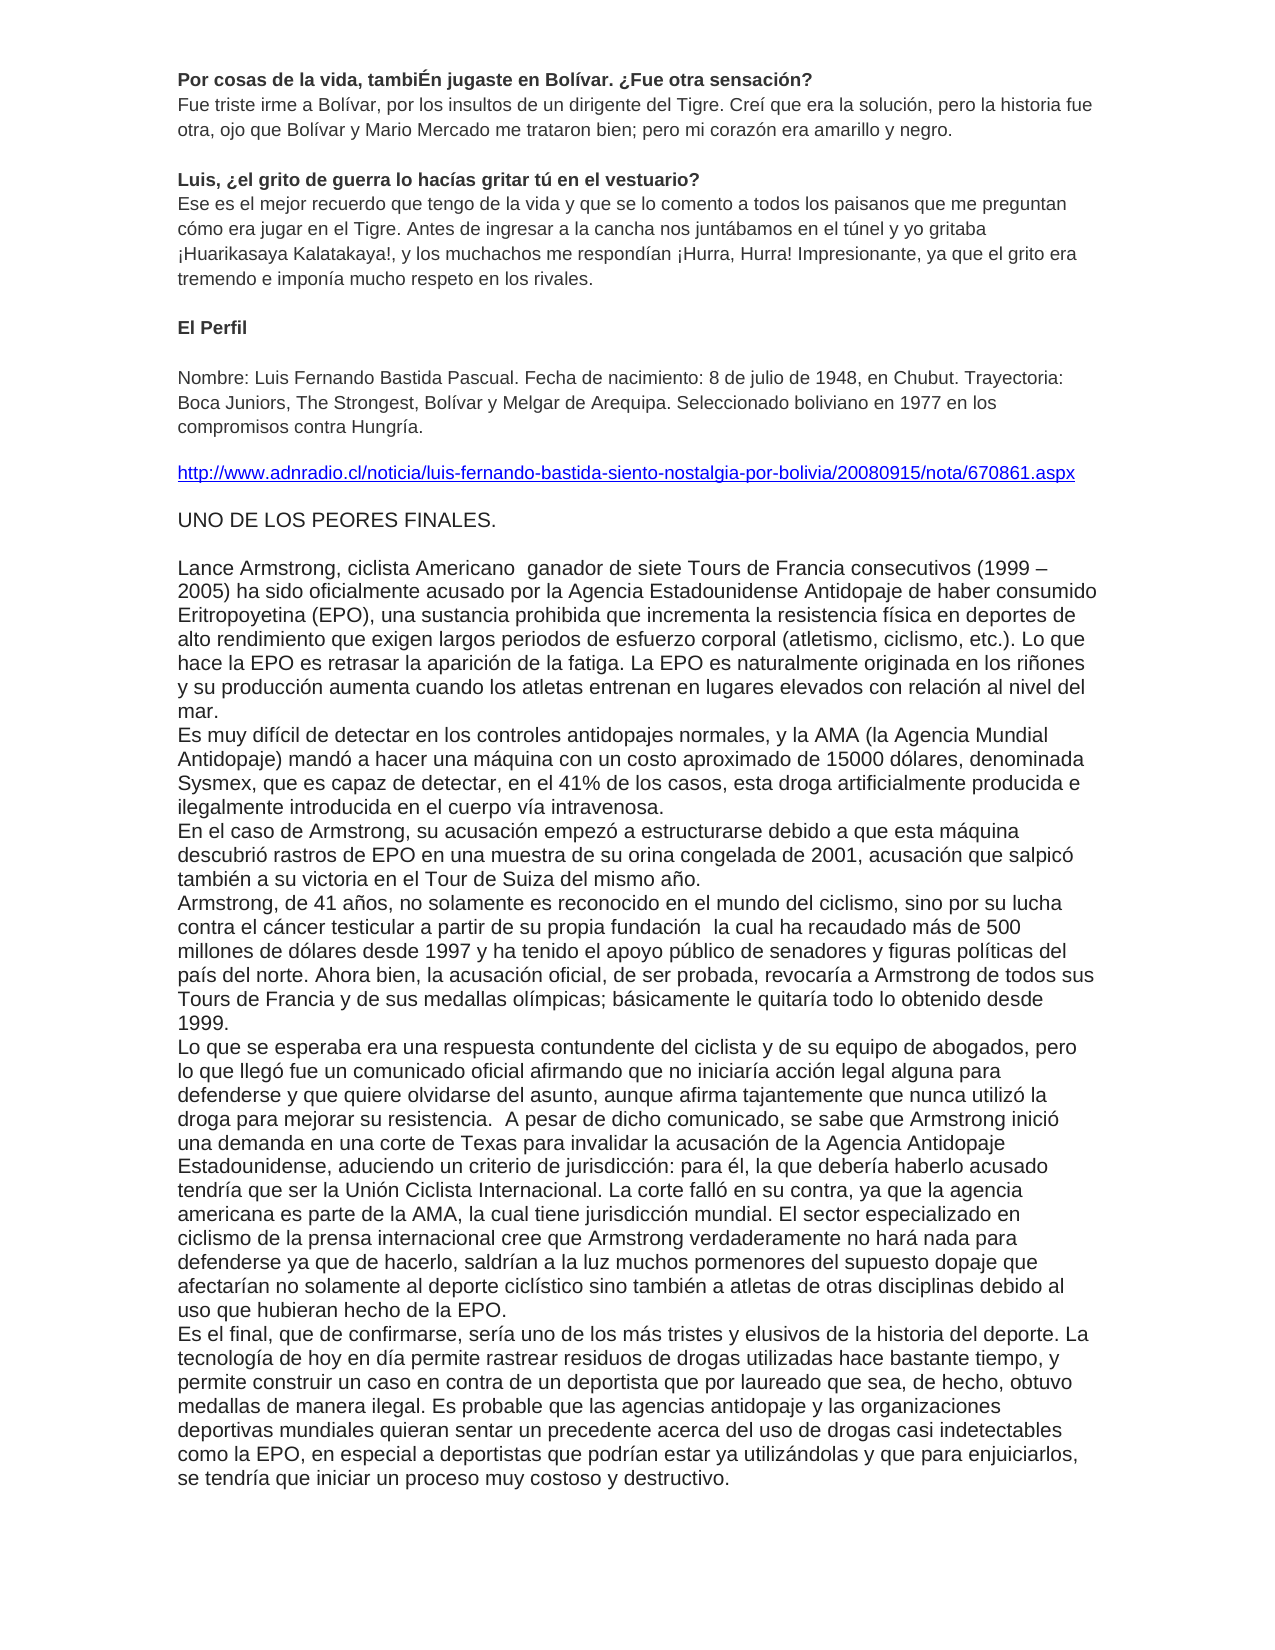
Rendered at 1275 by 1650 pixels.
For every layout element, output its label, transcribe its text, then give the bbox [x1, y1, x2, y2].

text Lance Armstrong, ciclista Americano ganador de siete Tours de Francia consecutivos (1999 – 2005) ha sido oficialmente acusado por la Agencia Estadounidense Antidopaje de haber consumido Eritropoyetina (EPO), una sustancia prohibida que incrementa la resistencia física en deportes de alto rendimiento que exigen largos periodos de esfuerzo corporal (atletismo, ciclismo, etc.). Lo que hace la EPO es retrasar la aparición de la fatiga. La EPO es naturalmente originada en los riñones y su producción aumenta cuando los atletas entrenan en lugares elevados con relación al nivel del mar. [177, 555, 1098, 723]
text Es muy difícil de detectar en los controles antidopajes normales, y la AMA (la Agencia Mundial Antidopaje) mandó a hacer una máquina con un costo aproximado de 15000 dólares, denominada Sysmex, que es capaz de detectar, en el 41% de los casos, esta droga artificialmente producida e ilegalmente introducida en el cuerpo vía intravenosa. [177, 723, 1098, 819]
text En el caso de Armstrong, su acusación empezó a estructurarse debido a que esta máquina descubrió rastros de EPO en una muestra de su orina congelada de 2001, acusación que salpicó también a su victoria en el Tour de Suiza del mismo año. [177, 819, 1098, 891]
text Armstrong, de 41 años, no solamente es reconocido en el mundo del ciclismo, sino por su lucha contra el cáncer testicular a partir de su propia fundación la cual ha recaudado más de 500 millones de dólares desde 1997 y ha tenido el apoyo público de senadores y figuras políticas del país del norte. Ahora bien, la acusación oficial, de ser probada, revocaría a Armstrong de todos sus Tours de Francia y de sus medallas olímpicas; básicamente le quitaría todo lo obtenido desde 1999. [177, 891, 1098, 1034]
text http://www.adnradio.cl/noticia/luis-fernando-bastida-siento-nostalgia-por-bolivia/20080915/nota/670861.aspx [177, 462, 1098, 483]
text UNO DE LOS PEORES FINALES. [177, 507, 1098, 531]
text Lo que se esperaba era una respuesta contundente del ciclista y de su equipo de abogados, pero lo que llegó fue un comunicado oficial afirmando que no iniciaría acción legal alguna para defenderse y que quiere olvidarse del asunto, aunque afirma tajantemente que nunca utilizó la droga para mejorar su resistencia. A pesar de dicho comunicado, se sabe que Armstrong inició una demanda en una corte de Texas para invalidar la acusación de la Agencia Antidopaje Estadounidense, aduciendo un criterio de jurisdicción: para él, la que debería haberlo acusado tendría que ser la Unión Ciclista Internacional. La corte falló en su contra, ya que la agencia americana es parte de la AMA, la cual tiene jurisdicción mundial. El sector especializado en ciclismo de la prensa internacional cree que Armstrong verdaderamente no hará nada para defenderse ya que de hacerlo, saldrían a la luz muchos pormenores del supuesto dopaje que afectarían no solamente al deporte ciclístico sino también a atletas de otras disciplinas debido al uso que hubieran hecho de la EPO. [177, 1034, 1098, 1322]
text Es el final, que de confirmarse, sería uno de los más tristes y elusivos de la historia del deporte. La tecnología de hoy en día permite rastrear residuos de drogas utilizadas hace bastante tiempo, y permite construir un caso en contra de un deportista que por laureado que sea, de hecho, obtuvo medallas de manera ilegal. Es probable que las agencias antidopaje y las organizaciones deportivas mundiales quieran sentar un precedente acerca del uso de drogas casi indetectables como la EPO, en especial a deportistas que podrían estar ya utilizándolas y que para enjuiciarlos, se tendría que iniciar un proceso muy costoso y destructivo. [177, 1322, 1098, 1490]
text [177, 44, 1098, 438]
